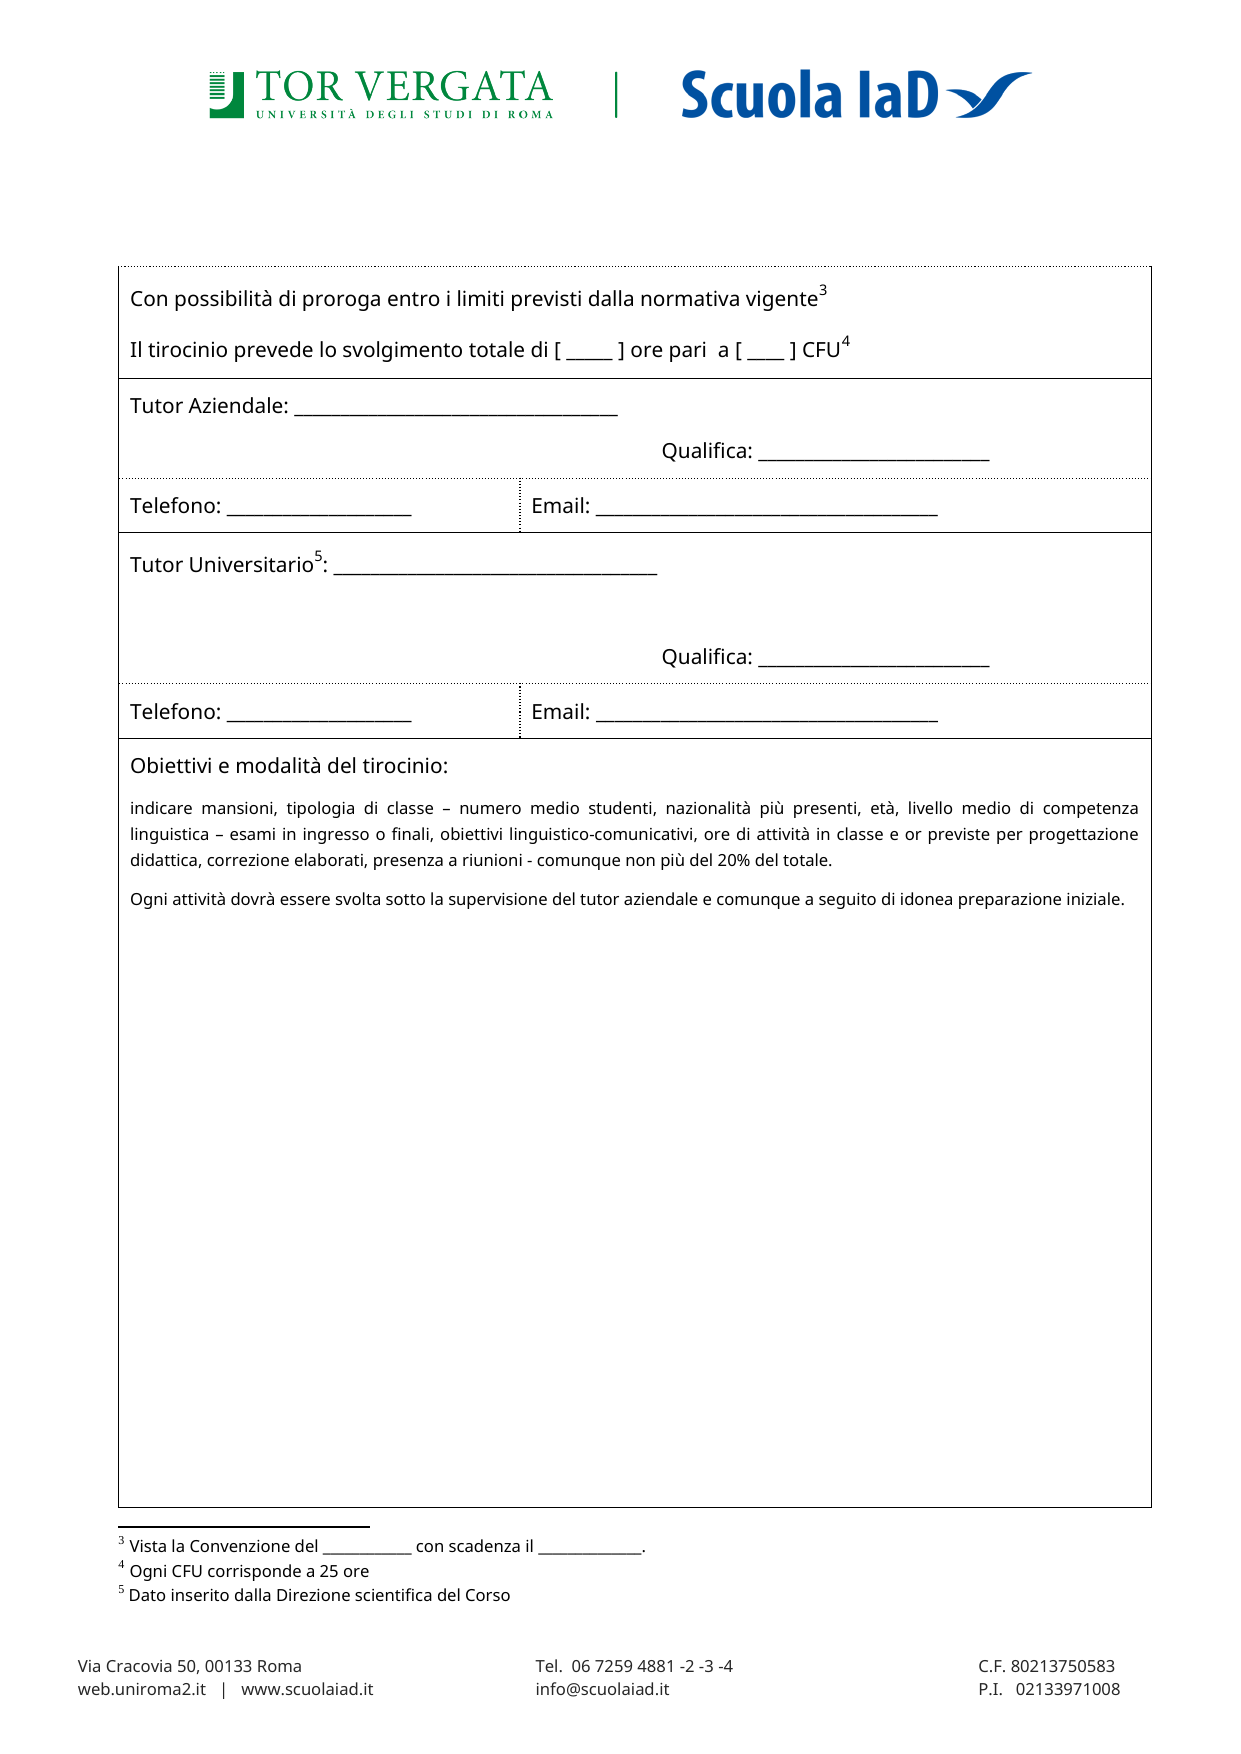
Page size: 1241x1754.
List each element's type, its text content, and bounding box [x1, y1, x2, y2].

table_cell Tutor Aziendale: ___________________________________ Qualifica: _________________________ [119, 379, 1151, 477]
table_cell Email: _____________________________________ [520, 683, 1151, 738]
table_cell Telefono: ____________________ [119, 683, 520, 738]
table_cell Telefono: ____________________ [119, 478, 520, 532]
table_cell Tutor Universitario: ___________________________________ Qualifica: _________________________ [119, 533, 1151, 683]
table_cell Con possibilità di proroga entro i limiti previsti dalla normativa vigente Il tirocinio prevede lo svolgimento totale di [ _____ ] ore pari a [ ____ ] CFU [119, 266, 1151, 378]
picture [118, 44, 1123, 145]
table_cell Email: _____________________________________ [520, 478, 1151, 532]
